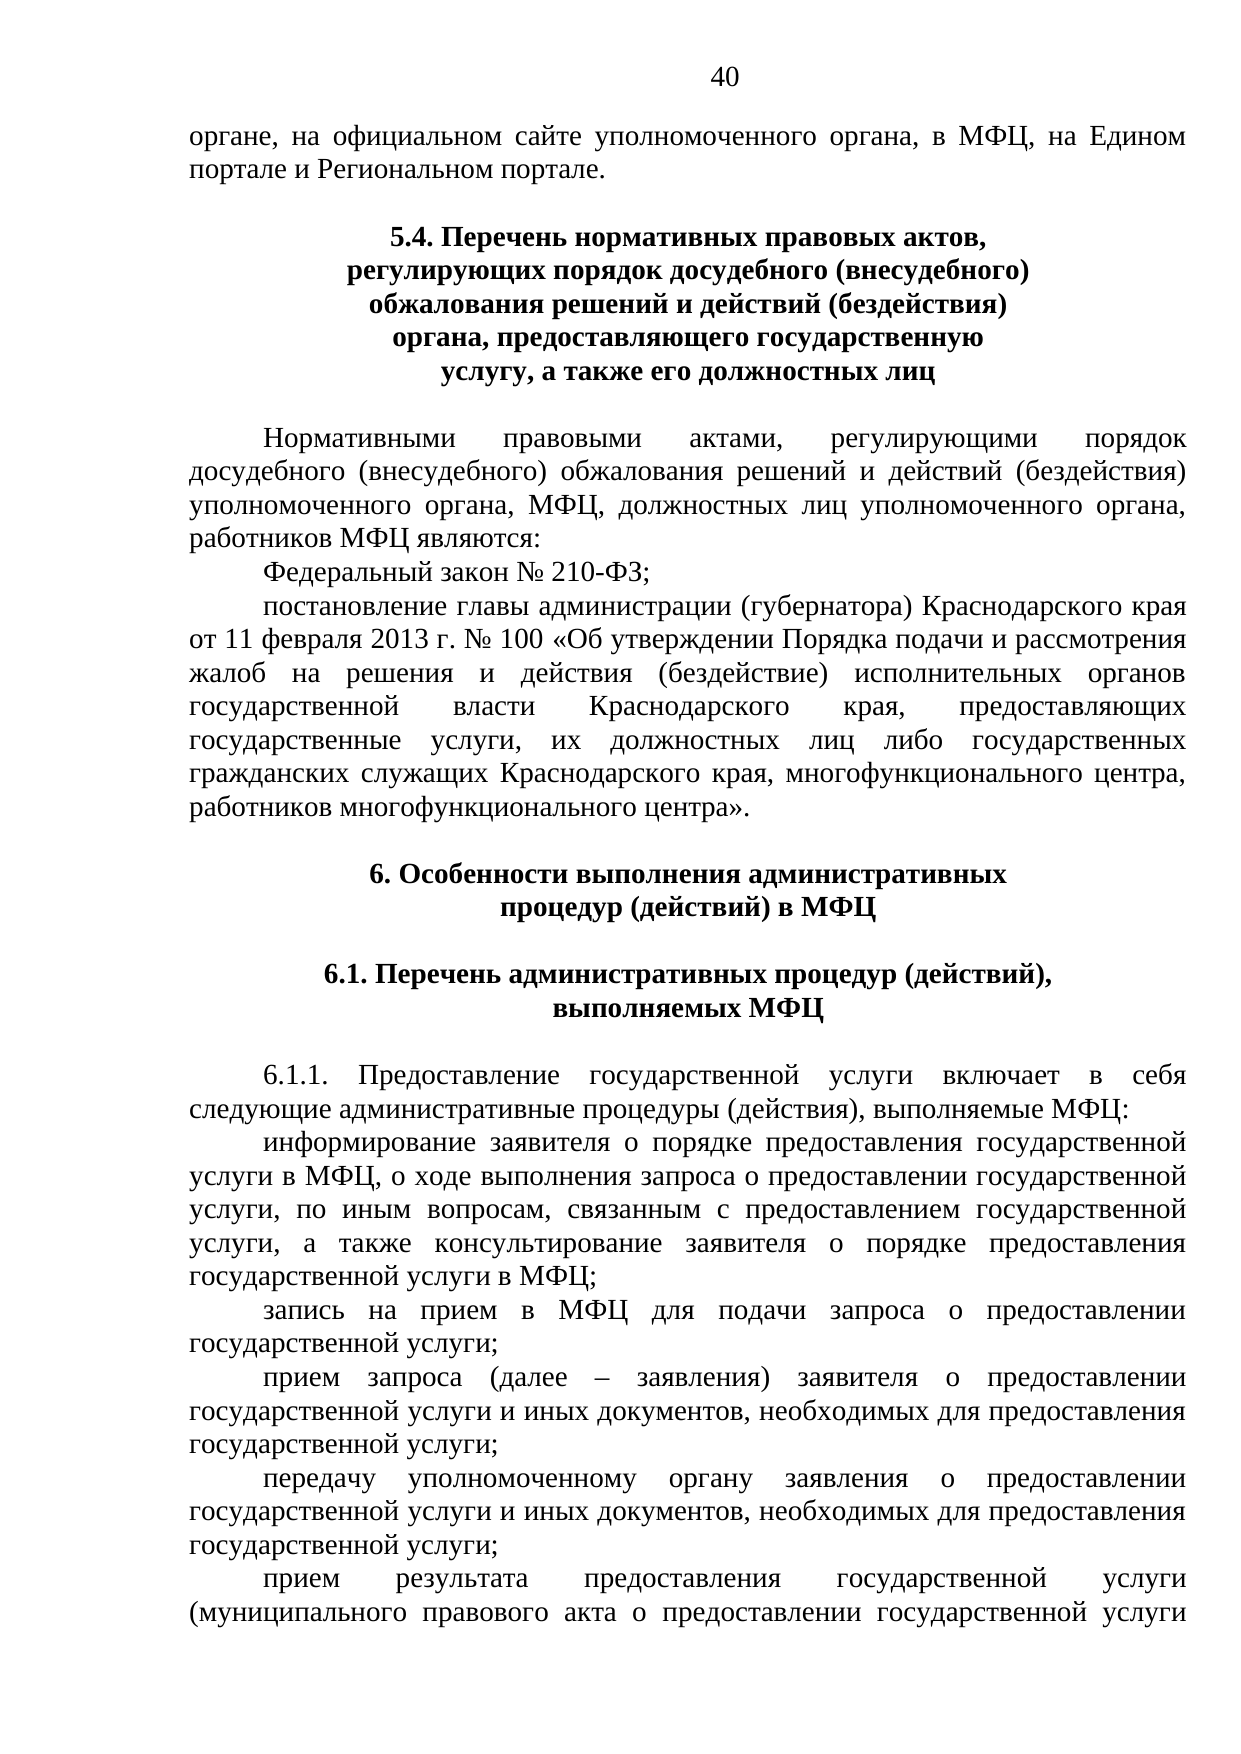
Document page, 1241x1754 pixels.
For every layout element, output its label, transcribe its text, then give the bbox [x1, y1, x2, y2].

text Нормативными правовыми актами, регулирующими порядок досудебного (внесудебного) обжалования решений и действий (бездействия) уполномоченного органа, МФЦ, должностных лиц уполномоченного органа, работников МФЦ являются: [189, 420, 1187, 554]
text 6.1. Перечень административных процедур (действий), [189, 957, 1187, 990]
text запись на прием в МФЦ для подачи запроса о предоставлении государственной услуги; [189, 1292, 1187, 1359]
text органа, предоставляющего государственную [189, 319, 1187, 353]
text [189, 1560, 1187, 1627]
text услугу, а также его должностных лиц [189, 353, 1187, 386]
text постановление главы администрации (губернатора) Краснодарского края от 11 февраля 2013 г. № 100 «Об утверждении Порядка подачи и рассмотрения жалоб на решения и действия (бездействие) исполнительных органов государственной власти Краснодарского края, предоставляющих государственные услуги, их должностных лиц либо государственных гражданских служащих Краснодарского края, многофункционального центра, работников многофункционального центра». [189, 588, 1187, 822]
text процедур (действий) в МФЦ [189, 889, 1187, 923]
text обжалования решений и действий (бездействия) [189, 286, 1187, 319]
text 6.1.1. Предоставление государственной услуги включает в себя следующие административные процедуры (действия), выполняемые МФЦ: [189, 1057, 1187, 1124]
text информирование заявителя о порядке предоставления государственной услуги в МФЦ, о ходе выполнения запроса о предоставлении государственной услуги, по иным вопросам, связанным с предоставлением государственной услуги, а также консультирование заявителя о порядке предоставления государственной услуги в МФЦ; [189, 1124, 1187, 1292]
text регулирующих порядок досудебного (внесудебного) [189, 252, 1187, 286]
text передачу уполномоченному органу заявления о предоставлении государственной услуги и иных документов, необходимых для предоставления государственной услуги; [189, 1460, 1187, 1560]
text прием запроса (далее – заявления) заявителя о предоставлении государственной услуги и иных документов, необходимых для предоставления государственной услуги; [189, 1359, 1187, 1460]
text 6. Особенности выполнения административных [189, 856, 1187, 889]
text 5.4. Перечень нормативных правовых актов, [189, 219, 1187, 252]
text выполняемых МФЦ [189, 990, 1187, 1024]
text Федеральный закон № 210-ФЗ; [189, 554, 1187, 588]
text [189, 118, 1187, 185]
